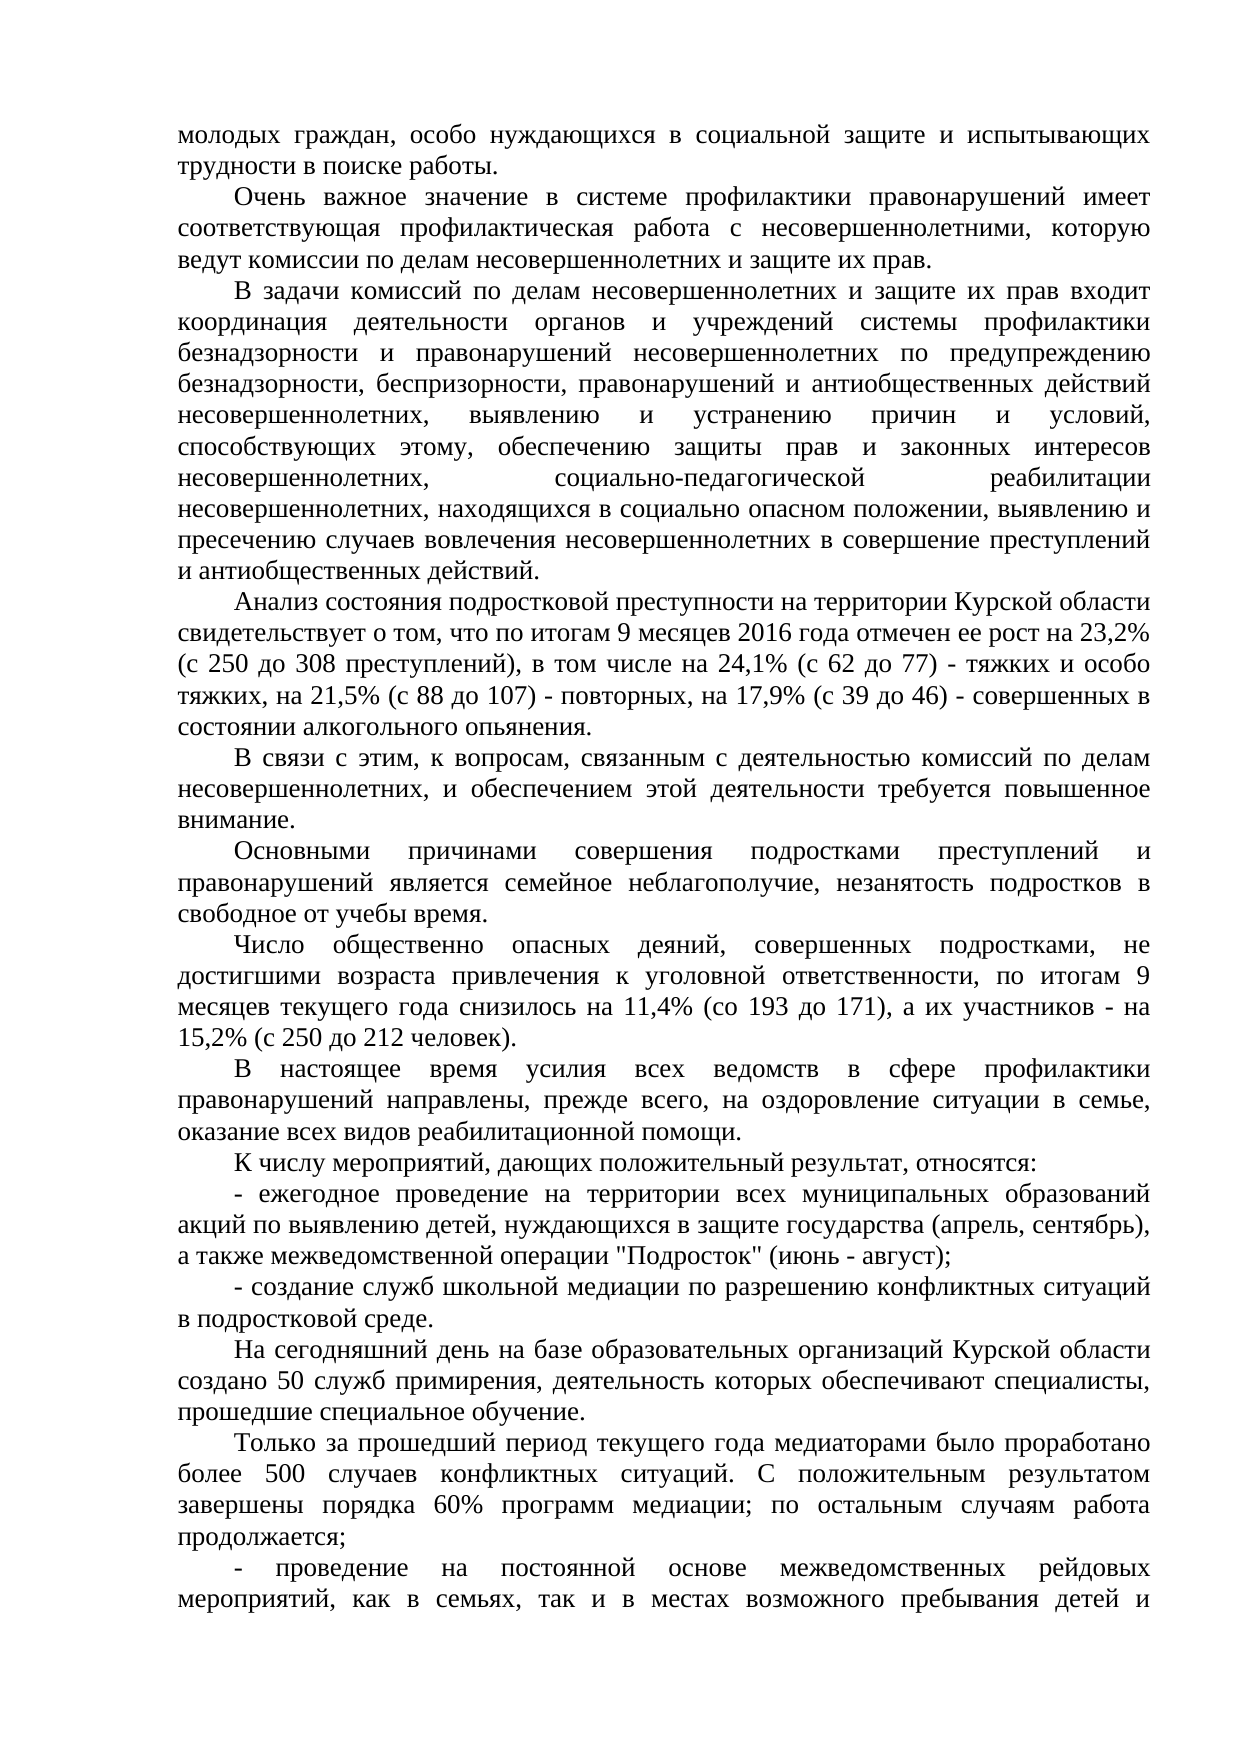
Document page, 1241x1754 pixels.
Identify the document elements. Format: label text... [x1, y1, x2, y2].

text Только за прошедший период текущего года медиаторами было проработано более 500 случаев конфликтных ситуаций. С положительным результатом завершены порядка 60% программ медиации; по остальным случаям работа продолжается; [177, 1426, 1152, 1551]
text На сегодняшний день на базе образовательных организаций Курской области создано 50 служб примирения, деятельность которых обеспечивают специалисты, прошедшие специальное обучение. [177, 1333, 1152, 1426]
text Анализ состояния подростковой преступности на территории Курской области свидетельствует о том, что по итогам 9 месяцев 2016 года отмечен ее рост на 23,2% (с 250 до 308 преступлений), в том числе на 24,1% (с 62 до 77) - тяжких и особо тяжких, на 21,5% (с 88 до 107) - повторных, на 17,9% (с 39 до 46) - совершенных в состоянии алкогольного опьянения. [177, 585, 1152, 741]
text В связи с этим, к вопросам, связанным с деятельностью комиссий по делам несовершеннолетних, и обеспечением этой деятельности требуется повышенное внимание. [177, 741, 1152, 834]
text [177, 118, 1152, 180]
text Основными причинами совершения подростками преступлений и правонарушений является семейное неблагополучие, незанятость подростков в свободное от учебы время. [177, 834, 1152, 928]
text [177, 1551, 1152, 1613]
text К числу мероприятий, дающих положительный результат, относятся: [177, 1146, 1152, 1177]
text Очень важное значение в системе профилактики правонарушений имеет соответствующая профилактическая работа с несовершеннолетними, которую ведут комиссии по делам несовершеннолетних и защите их прав. [177, 180, 1152, 274]
text Число общественно опасных деяний, совершенных подростками, не достигшими возраста привлечения к уголовной ответственности, по итогам 9 месяцев текущего года снизилось на 11,4% (со 193 до 171), а их участников - на 15,2% (с 250 до 212 человек). [177, 928, 1152, 1052]
text - ежегодное проведение на территории всех муниципальных образований акций по выявлению детей, нуждающихся в защите государства (апрель, сентябрь), а также межведомственной операции "Подросток" (июнь - август); [177, 1177, 1152, 1271]
text В задачи комиссий по делам несовершеннолетних и защите их прав входит координация деятельности органов и учреждений системы профилактики безнадзорности и правонарушений несовершеннолетних по предупреждению безнадзорности, беспризорности, правонарушений и антиобщественных действий несовершеннолетних, выявлению и устранению причин и условий, способствующих этому, обеспечению защиты прав и законных интересов несовершеннолетних, социально-педагогической реабилитации несовершеннолетних, находящихся в социально опасном положении, выявлению и пресечению случаев вовлечения несовершеннолетних в совершение преступлений и антиобщественных действий. [177, 274, 1152, 585]
text - создание служб школьной медиации по разрешению конфликтных ситуаций в подростковой среде. [177, 1271, 1152, 1333]
text В настоящее время усилия всех ведомств в сфере профилактики правонарушений направлены, прежде всего, на оздоровление ситуации в семье, оказание всех видов реабилитационной помощи. [177, 1052, 1152, 1146]
